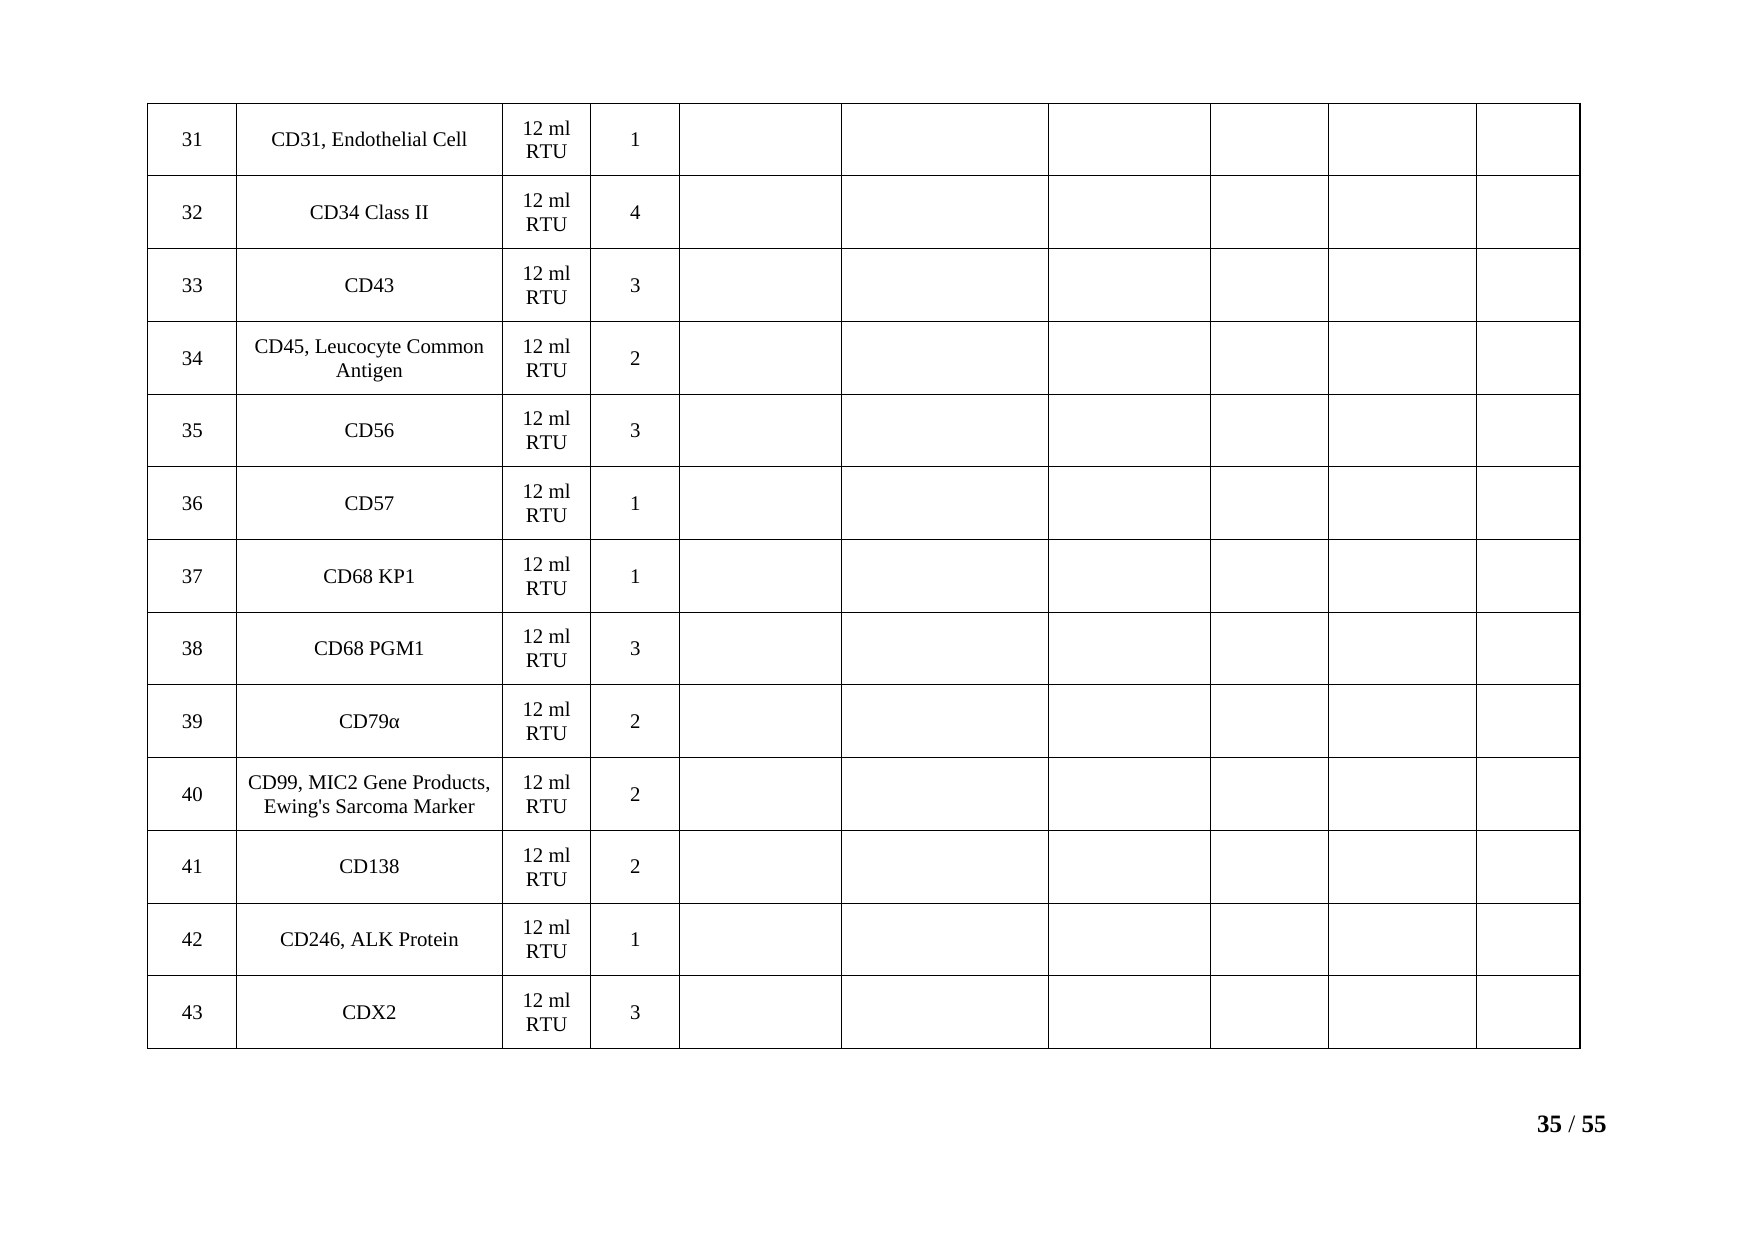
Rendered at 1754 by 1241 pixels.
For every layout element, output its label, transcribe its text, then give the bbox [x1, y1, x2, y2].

table_cell CD246, ALK Protein [237, 904, 502, 975]
table_cell 12 ml RTU [503, 176, 590, 248]
table_cell [1211, 613, 1328, 684]
table_cell [680, 831, 841, 902]
table_cell [1211, 685, 1328, 757]
table_cell 1 [591, 540, 679, 612]
table_cell [1211, 322, 1328, 393]
table_cell 1 [591, 104, 679, 175]
table_cell CD68 PGM1 [237, 613, 502, 684]
table_cell [1211, 249, 1328, 321]
table_cell [680, 395, 841, 466]
table_cell 2 [591, 685, 679, 757]
table_cell 3 [591, 249, 679, 321]
table_cell [680, 467, 841, 539]
table_cell CDX2 [237, 976, 502, 1048]
table_cell [842, 540, 1048, 612]
table_cell [1049, 976, 1210, 1048]
table_cell 32 [148, 176, 236, 248]
table_cell [1329, 613, 1476, 684]
table_cell [842, 758, 1048, 830]
table_cell 36 [148, 467, 236, 539]
table_cell CD99, MIC2 Gene Products, Ewing's Sarcoma Marker [237, 758, 502, 830]
table_cell [842, 467, 1048, 539]
table_cell 12 ml RTU [503, 976, 590, 1048]
table_cell [1049, 613, 1210, 684]
table_cell [1477, 758, 1579, 830]
table_cell [1477, 831, 1579, 902]
table_cell [1477, 540, 1579, 612]
table_cell [1049, 685, 1210, 757]
table_cell 35 [148, 395, 236, 466]
table_cell 12 ml RTU [503, 831, 590, 902]
table_cell 2 [591, 831, 679, 902]
table_cell [1329, 758, 1476, 830]
table_cell 1 [591, 904, 679, 975]
table_cell 3 [591, 613, 679, 684]
table_cell [1329, 176, 1476, 248]
table_cell [1211, 540, 1328, 612]
table_cell 40 [148, 758, 236, 830]
table_cell CD68 KP1 [237, 540, 502, 612]
table_cell 12 ml RTU [503, 540, 590, 612]
table_cell [680, 685, 841, 757]
table_cell 1 [591, 467, 679, 539]
table_cell [680, 758, 841, 830]
table_cell [1477, 176, 1579, 248]
table_cell 12 ml RTU [503, 104, 590, 175]
table_cell [1329, 395, 1476, 466]
table_cell 3 [591, 395, 679, 466]
table_cell 38 [148, 613, 236, 684]
table_cell [842, 976, 1048, 1048]
table_cell CD43 [237, 249, 502, 321]
table_cell [842, 322, 1048, 393]
table_cell CD56 [237, 395, 502, 466]
table_cell [1049, 467, 1210, 539]
table_cell 39 [148, 685, 236, 757]
table_cell [1211, 467, 1328, 539]
table_cell [1211, 395, 1328, 466]
table_cell [680, 976, 841, 1048]
table_cell 12 ml RTU [503, 249, 590, 321]
table_cell [1477, 249, 1579, 321]
table_cell [1329, 467, 1476, 539]
table_cell [1477, 904, 1579, 975]
table_cell CD34 Class II [237, 176, 502, 248]
table_cell 12 ml RTU [503, 322, 590, 393]
table_cell [842, 685, 1048, 757]
table_cell [1329, 249, 1476, 321]
table_cell 12 ml RTU [503, 395, 590, 466]
table_cell 41 [148, 831, 236, 902]
table_cell [1211, 976, 1328, 1048]
table_cell CD45, Leucocyte Common Antigen [237, 322, 502, 393]
table_cell [680, 104, 841, 175]
table_cell [842, 904, 1048, 975]
table_cell CD31, Endothelial Cell [237, 104, 502, 175]
table_cell 2 [591, 758, 679, 830]
table_cell [680, 904, 841, 975]
table_cell 42 [148, 904, 236, 975]
table_cell [1477, 104, 1579, 175]
table_cell [680, 540, 841, 612]
table_cell [1477, 322, 1579, 393]
table_cell 4 [591, 176, 679, 248]
table_cell [1049, 176, 1210, 248]
table_cell [680, 613, 841, 684]
table_cell 12 ml RTU [503, 685, 590, 757]
table_cell [842, 613, 1048, 684]
table_cell [1329, 685, 1476, 757]
table_cell [1329, 322, 1476, 393]
table_cell [1477, 976, 1579, 1048]
table_cell 12 ml RTU [503, 758, 590, 830]
table_cell [1049, 831, 1210, 902]
table_cell [1211, 831, 1328, 902]
table_cell 12 ml RTU [503, 613, 590, 684]
table_cell [1329, 540, 1476, 612]
table_cell [1329, 104, 1476, 175]
table_cell [1049, 758, 1210, 830]
table_cell [1049, 249, 1210, 321]
table_cell [1329, 904, 1476, 975]
table_cell 33 [148, 249, 236, 321]
table_cell [1049, 322, 1210, 393]
table_cell [1477, 467, 1579, 539]
table_cell [1049, 540, 1210, 612]
table_cell [842, 104, 1048, 175]
table_cell [1477, 685, 1579, 757]
table_cell [1049, 904, 1210, 975]
table_cell CD57 [237, 467, 502, 539]
table_cell [1211, 176, 1328, 248]
table_cell [680, 249, 841, 321]
table_cell 34 [148, 322, 236, 393]
table_cell 2 [591, 322, 679, 393]
table_cell 43 [148, 976, 236, 1048]
table_cell [1211, 104, 1328, 175]
table_cell [1477, 613, 1579, 684]
table_cell 3 [591, 976, 679, 1048]
table_cell [1329, 976, 1476, 1048]
table_cell [1211, 758, 1328, 830]
table_cell [1211, 904, 1328, 975]
table_cell [1049, 395, 1210, 466]
table_cell [1477, 395, 1579, 466]
table_cell [1049, 104, 1210, 175]
table_cell 12 ml RTU [503, 467, 590, 539]
table_cell CD79α [237, 685, 502, 757]
table_cell [1329, 831, 1476, 902]
table_cell [842, 831, 1048, 902]
table_cell [842, 395, 1048, 466]
table_cell 12 ml RTU [503, 904, 590, 975]
table_cell 37 [148, 540, 236, 612]
table_cell CD138 [237, 831, 502, 902]
table_cell 31 [148, 104, 236, 175]
table_cell [842, 176, 1048, 248]
table_cell [842, 249, 1048, 321]
table_cell [680, 176, 841, 248]
table_cell [680, 322, 841, 393]
